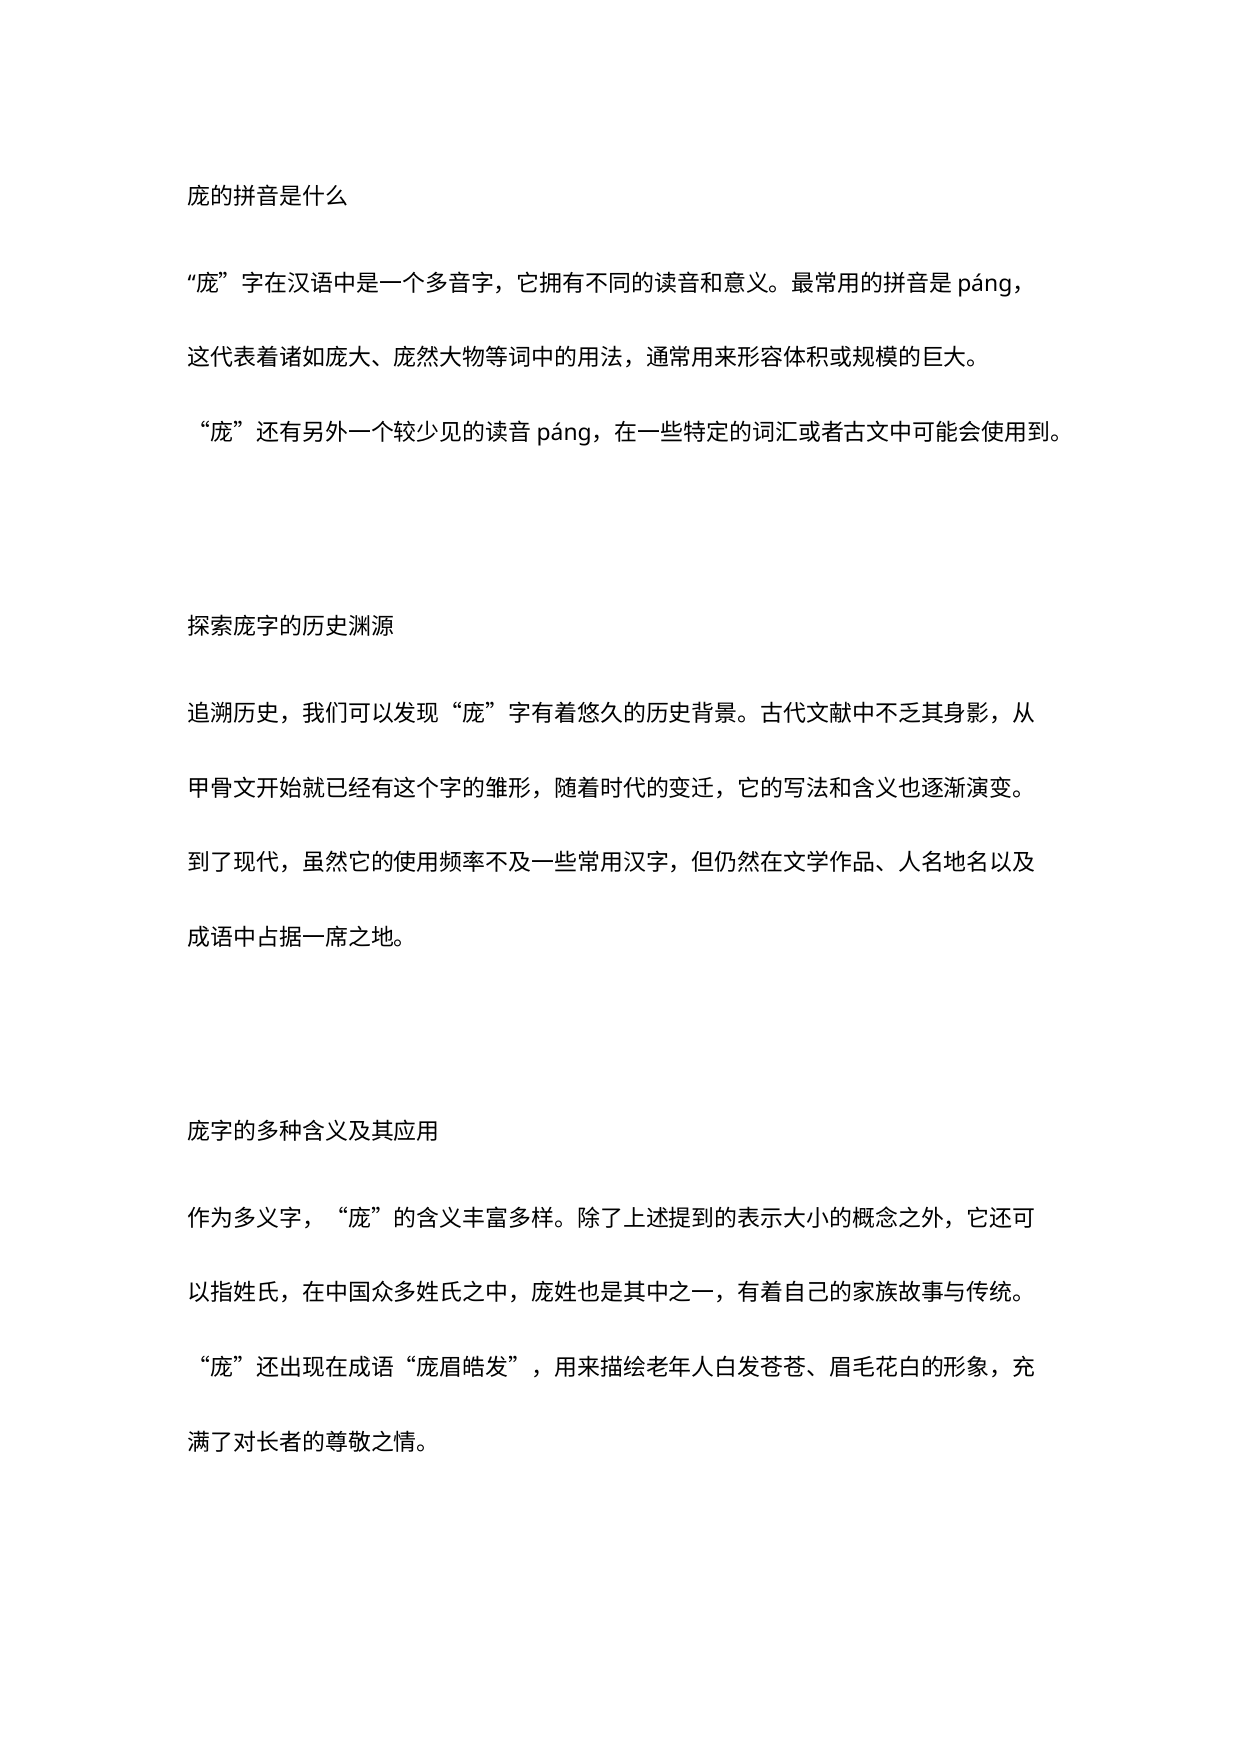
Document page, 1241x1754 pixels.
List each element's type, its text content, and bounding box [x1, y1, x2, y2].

text 作为多义字，“庞”的含义丰富多样。除了上述提到的表示大小的概念之外，它还可以指姓氏，在中国众多姓氏之中，庞姓也是其中之一，有着自己的家族故事与传统。“庞”还出现在成语“庞眉皓发”，用来描绘老年人白发苍苍、眉毛花白的形象，充满了对长者的尊敬之情。 [187, 1184, 1053, 1473]
text “庞”字在汉语中是一个多音字，它拥有不同的读音和意义。最常用的拼音是 páng，这代表着诸如庞大、庞然大物等词中的用法，通常用来形容体积或规模的巨大。“庞”还有另外一个较少见的读音 páng，在一些特定的词汇或者古文中可能会使用到。 [187, 248, 1053, 463]
text 庞的拼音是什么 [187, 162, 1053, 227]
text 追溯历史，我们可以发现“庞”字有着悠久的历史背景。古代文献中不乏其身影，从甲骨文开始就已经有这个字的雏形，随着时代的变迁，它的写法和含义也逐渐演变。到了现代，虽然它的使用频率不及一些常用汉字，但仍然在文学作品、人名地名以及成语中占据一席之地。 [187, 679, 1053, 968]
text 探索庞字的历史渊源 [187, 592, 1053, 657]
text 庞字的多种含义及其应用 [187, 1097, 1053, 1162]
